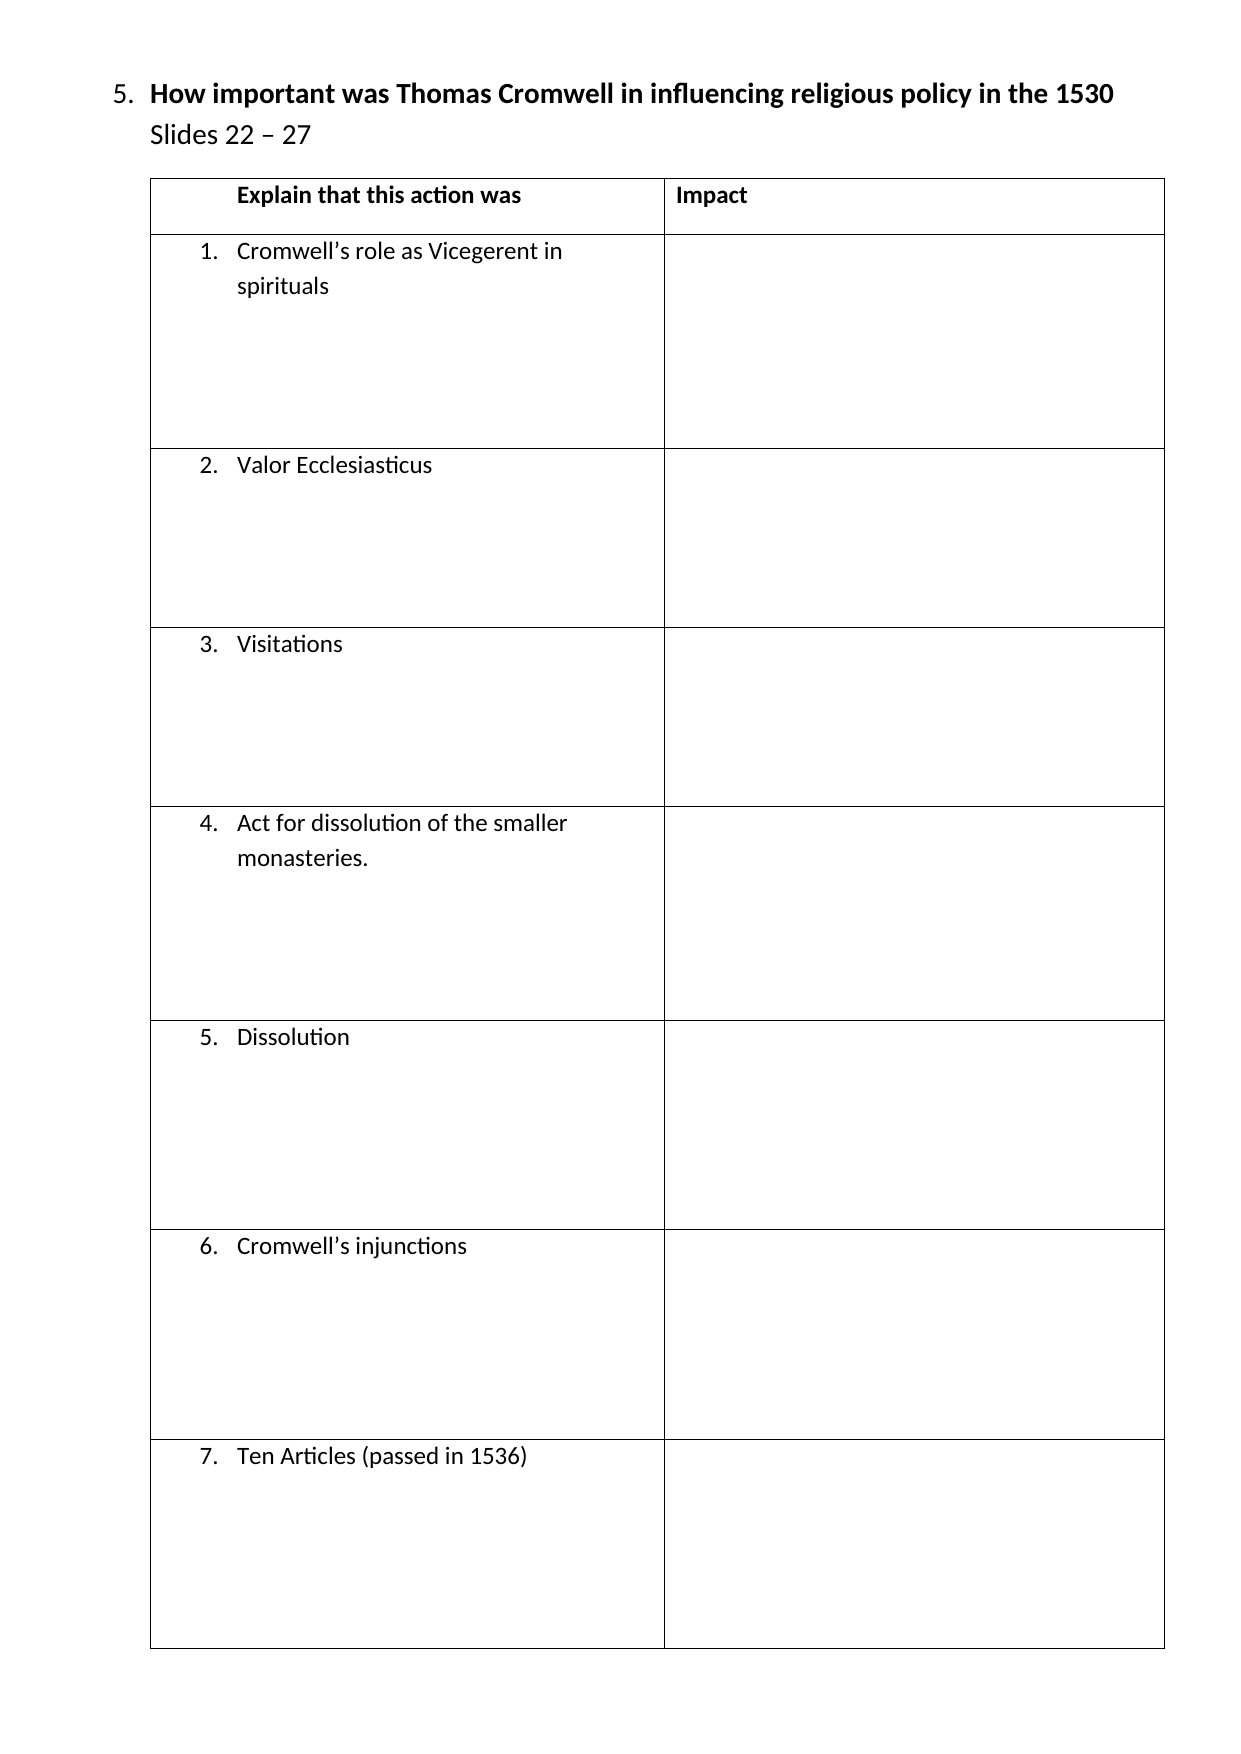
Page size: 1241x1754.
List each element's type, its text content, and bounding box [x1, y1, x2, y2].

table_cell [665, 1021, 1164, 1229]
table_header Impact [665, 179, 1164, 234]
table_cell [665, 628, 1164, 806]
table_cell [665, 235, 1164, 448]
table_cell [665, 1440, 1164, 1648]
table_cell [665, 449, 1164, 627]
table_cell Cromwell’s injunctions [151, 1230, 664, 1439]
table_cell [665, 1230, 1164, 1439]
table_cell Act for dissolution of the smaller monasteries. [151, 807, 664, 1020]
table_cell Cromwell’s role as Vicegerent in spirituals [151, 235, 664, 448]
table_cell [665, 807, 1164, 1020]
table_cell Ten Articles (passed in 1536) [151, 1440, 664, 1648]
table_cell Dissolution [151, 1021, 664, 1229]
table_cell Valor Ecclesiasticus [151, 449, 664, 627]
table_header Explain that this action was [151, 179, 664, 234]
list How important was Thomas Cromwell in influencing religious policy in the 1530 Slides 22 – 27 [112, 75, 1165, 152]
table_cell Visitations [151, 628, 664, 806]
